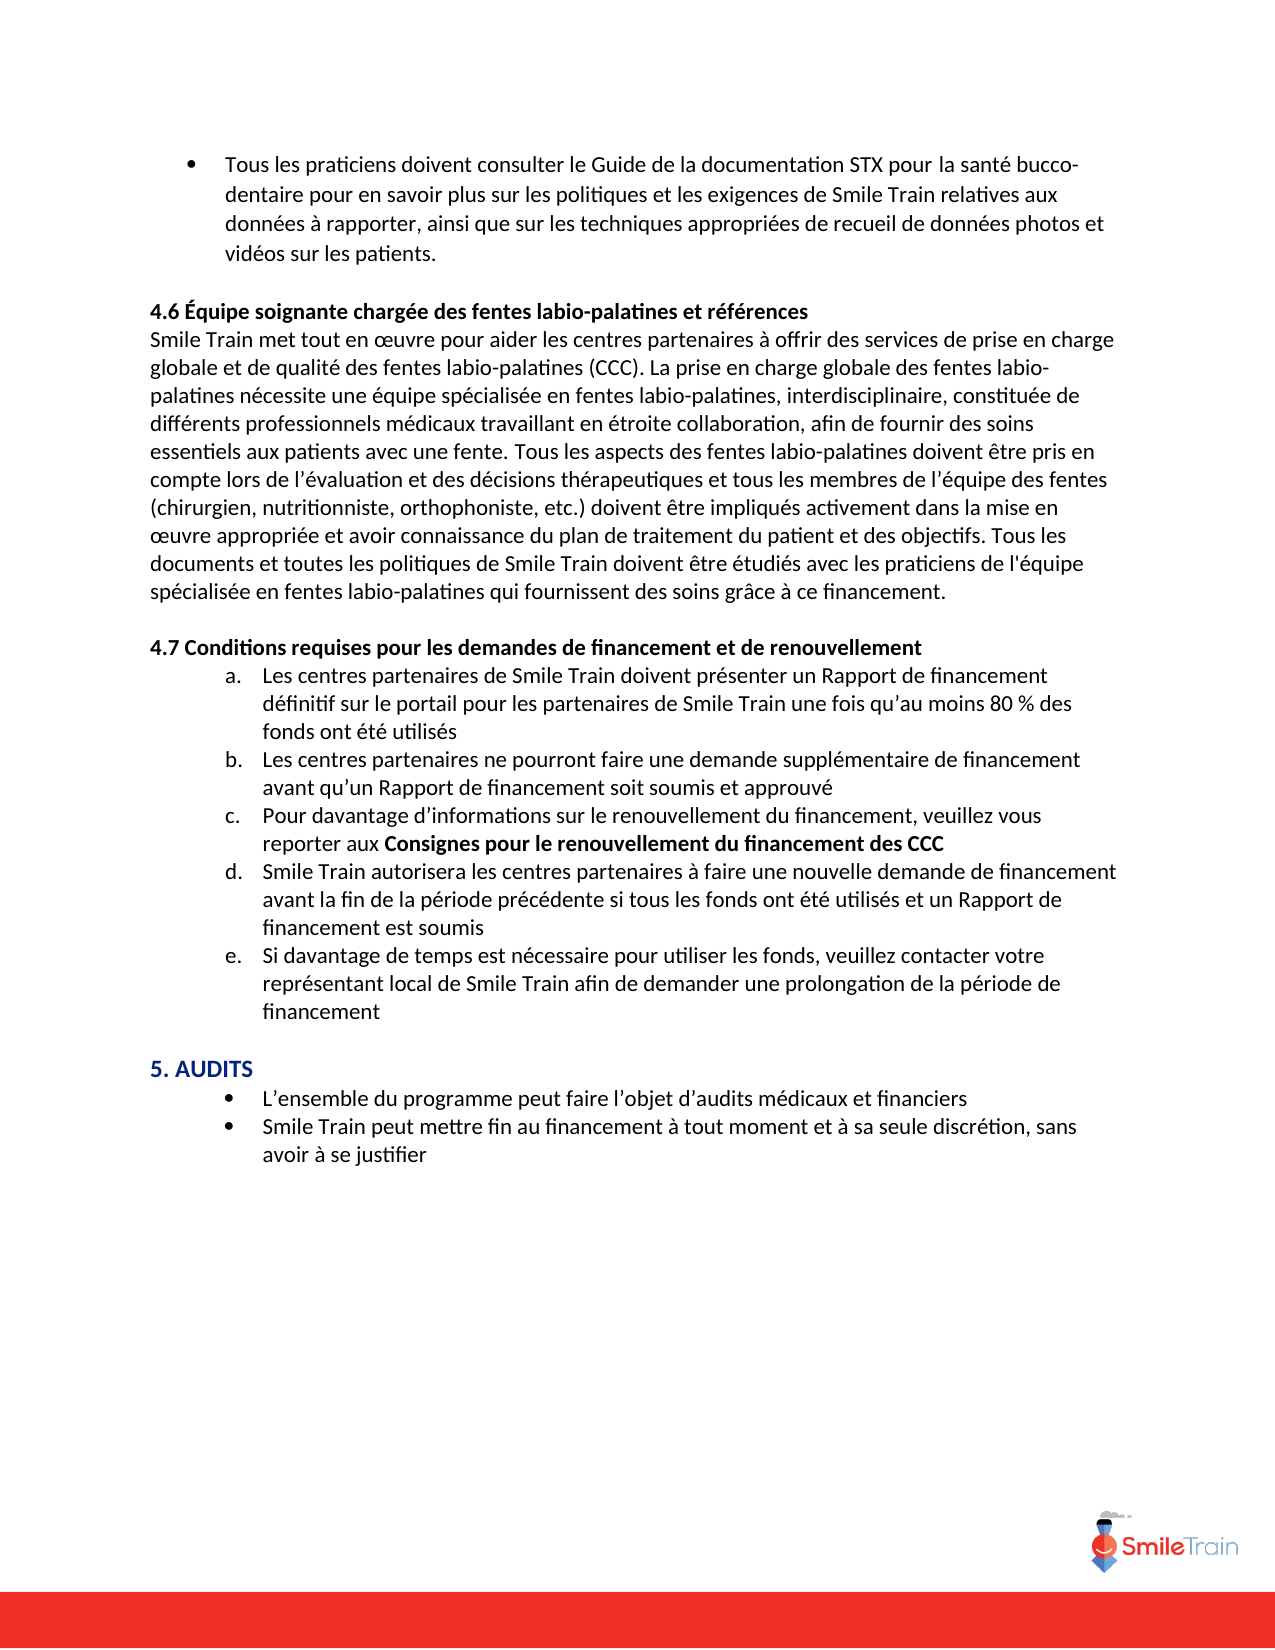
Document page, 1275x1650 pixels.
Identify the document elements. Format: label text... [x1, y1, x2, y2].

text 5. AUDITS [150, 1053, 1125, 1084]
list Les centres partenaires ne pourront faire une demande supplémentaire de financement avant qu’un Rapport de financement soit soumis et approuvé [225, 745, 1125, 801]
list L’ensemble du programme peut faire l’objet d’audits médicaux et financiers [225, 1084, 1125, 1112]
list Pour davantage d’informations sur le renouvellement du financement, veuillez vous reporter aux Consignes pour le renouvellement du financement des CCC [225, 801, 1125, 857]
list Si davantage de temps est nécessaire pour utiliser les fonds, veuillez contacter votre représentant local de Smile Train afin de demander une prolongation de la période de financement [225, 941, 1125, 1025]
list Tous les praticiens doivent consulter le Guide de la documentation STX pour la santé bucco-dentaire pour en savoir plus sur les politiques et les exigences de Smile Train relatives aux données à rapporter, ainsi que sur les techniques appropriées de recueil de données photos et vidéos sur les patients. [187, 150, 1125, 267]
list Les centres partenaires de Smile Train doivent présenter un Rapport de financement définitif sur le portail pour les partenaires de Smile Train une fois qu’au moins 80 % des fonds ont été utilisés [225, 661, 1125, 745]
list Smile Train peut mettre fin au financement à tout moment et à sa seule discrétion, sans avoir à se justifier [225, 1112, 1125, 1168]
text Smile Train met tout en œuvre pour aider les centres partenaires à offrir des services de prise en charge globale et de qualité des fentes labio-palatines (CCC). La prise en charge globale des fentes labio-palatines nécessite une équipe spécialisée en fentes labio-palatines, interdisciplinaire, constituée de différents professionnels médicaux travaillant en étroite collaboration, afin de fournir des soins essentiels aux patients avec une fente. Tous les aspects des fentes labio-palatines doivent être pris en compte lors de l’évaluation et des décisions thérapeutiques et tous les membres de l’équipe des fentes (chirurgien, nutritionniste, orthophoniste, etc.) doivent être impliqués activement dans la mise en œuvre appropriée et avoir connaissance du plan de traitement du patient et des objectifs. Tous les documents et toutes les politiques de Smile Train doivent être étudiés avec les praticiens de l'équipe spécialisée en fentes labio-palatines qui fournissent des soins grâce à ce financement. [150, 325, 1125, 605]
list Smile Train autorisera les centres partenaires à faire une nouvelle demande de financement avant la fin de la période précédente si tous les fonds ont été utilisés et un Rapport de financement est soumis [225, 857, 1125, 941]
text 4.7 Conditions requises pour les demandes de financement et de renouvellement [150, 633, 1125, 661]
text 4.6 Équipe soignante chargée des fentes labio-palatines et références [150, 297, 1125, 325]
